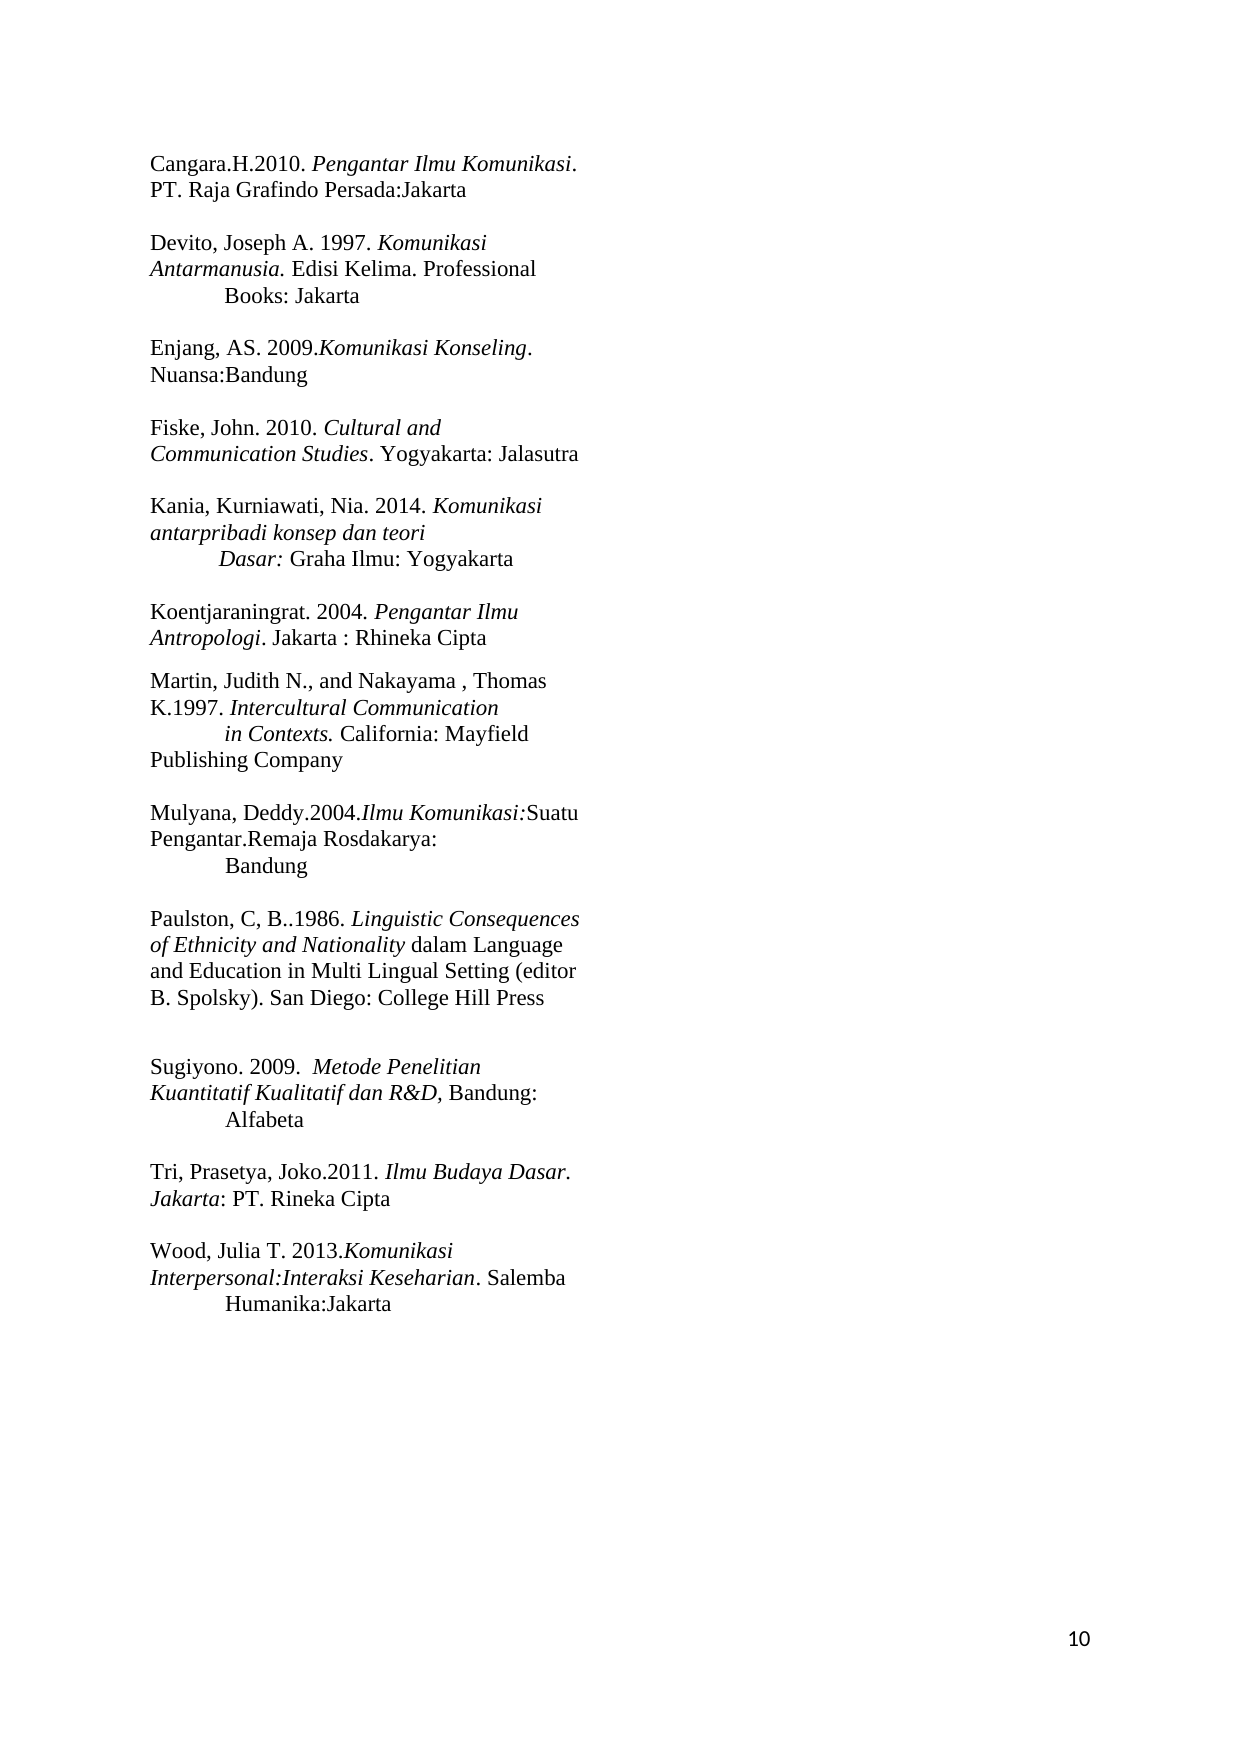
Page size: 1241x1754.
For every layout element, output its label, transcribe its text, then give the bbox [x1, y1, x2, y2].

text Books: Jakarta [150, 282, 583, 308]
text Dasar: Graha Ilmu: Yogyakarta [150, 545, 583, 572]
text Paulston, C, B..1986. Linguistic Consequences of Ethnicity and Nationality dalam Language and Education in Multi Lingual Setting (editor B. Spolsky). San Diego: College Hill Press [150, 904, 583, 1010]
text Cangara.H.2010. Pengantar Ilmu Komunikasi. PT. Raja Grafindo Persada:Jakarta [150, 150, 583, 203]
text Koentjaraningrat. 2004. Pengantar Ilmu Antropologi. Jakarta : Rhineka Cipta [150, 598, 583, 651]
text Tri, Prasetya, Joko.2011. Ilmu Budaya Dasar. Jakarta: PT. Rineka Cipta [150, 1158, 583, 1211]
text Mulyana, Deddy.2004.Ilmu Komunikasi:Suatu Pengantar.Remaja Rosdakarya: Bandung [150, 799, 583, 878]
text Enjang, AS. 2009.Komunikasi Konseling. Nuansa:Bandung [150, 334, 583, 387]
text Martin, Judith N., and Nakayama , Thomas K.1997. Intercultural Communication [150, 667, 583, 720]
text Sugiyono. 2009. Metode Penelitian Kuantitatif Kualitatif dan R&D, Bandung: Alfabeta [150, 1053, 583, 1132]
text Kania, Kurniawati, Nia. 2014. Komunikasi antarpribadi konsep dan teori [150, 493, 583, 545]
text Wood, Julia T. 2013.Komunikasi Interpersonal:Interaksi Keseharian. Salemba Humanika:Jakarta [150, 1237, 583, 1317]
text Fiske, John. 2010. Cultural and Communication Studies. Yogyakarta: Jalasutra [150, 413, 583, 466]
text Devito, Joseph A. 1997. Komunikasi Antarmanusia. Edisi Kelima. Professional [150, 229, 583, 282]
text in Contexts. California: Mayfield Publishing Company [150, 720, 583, 773]
